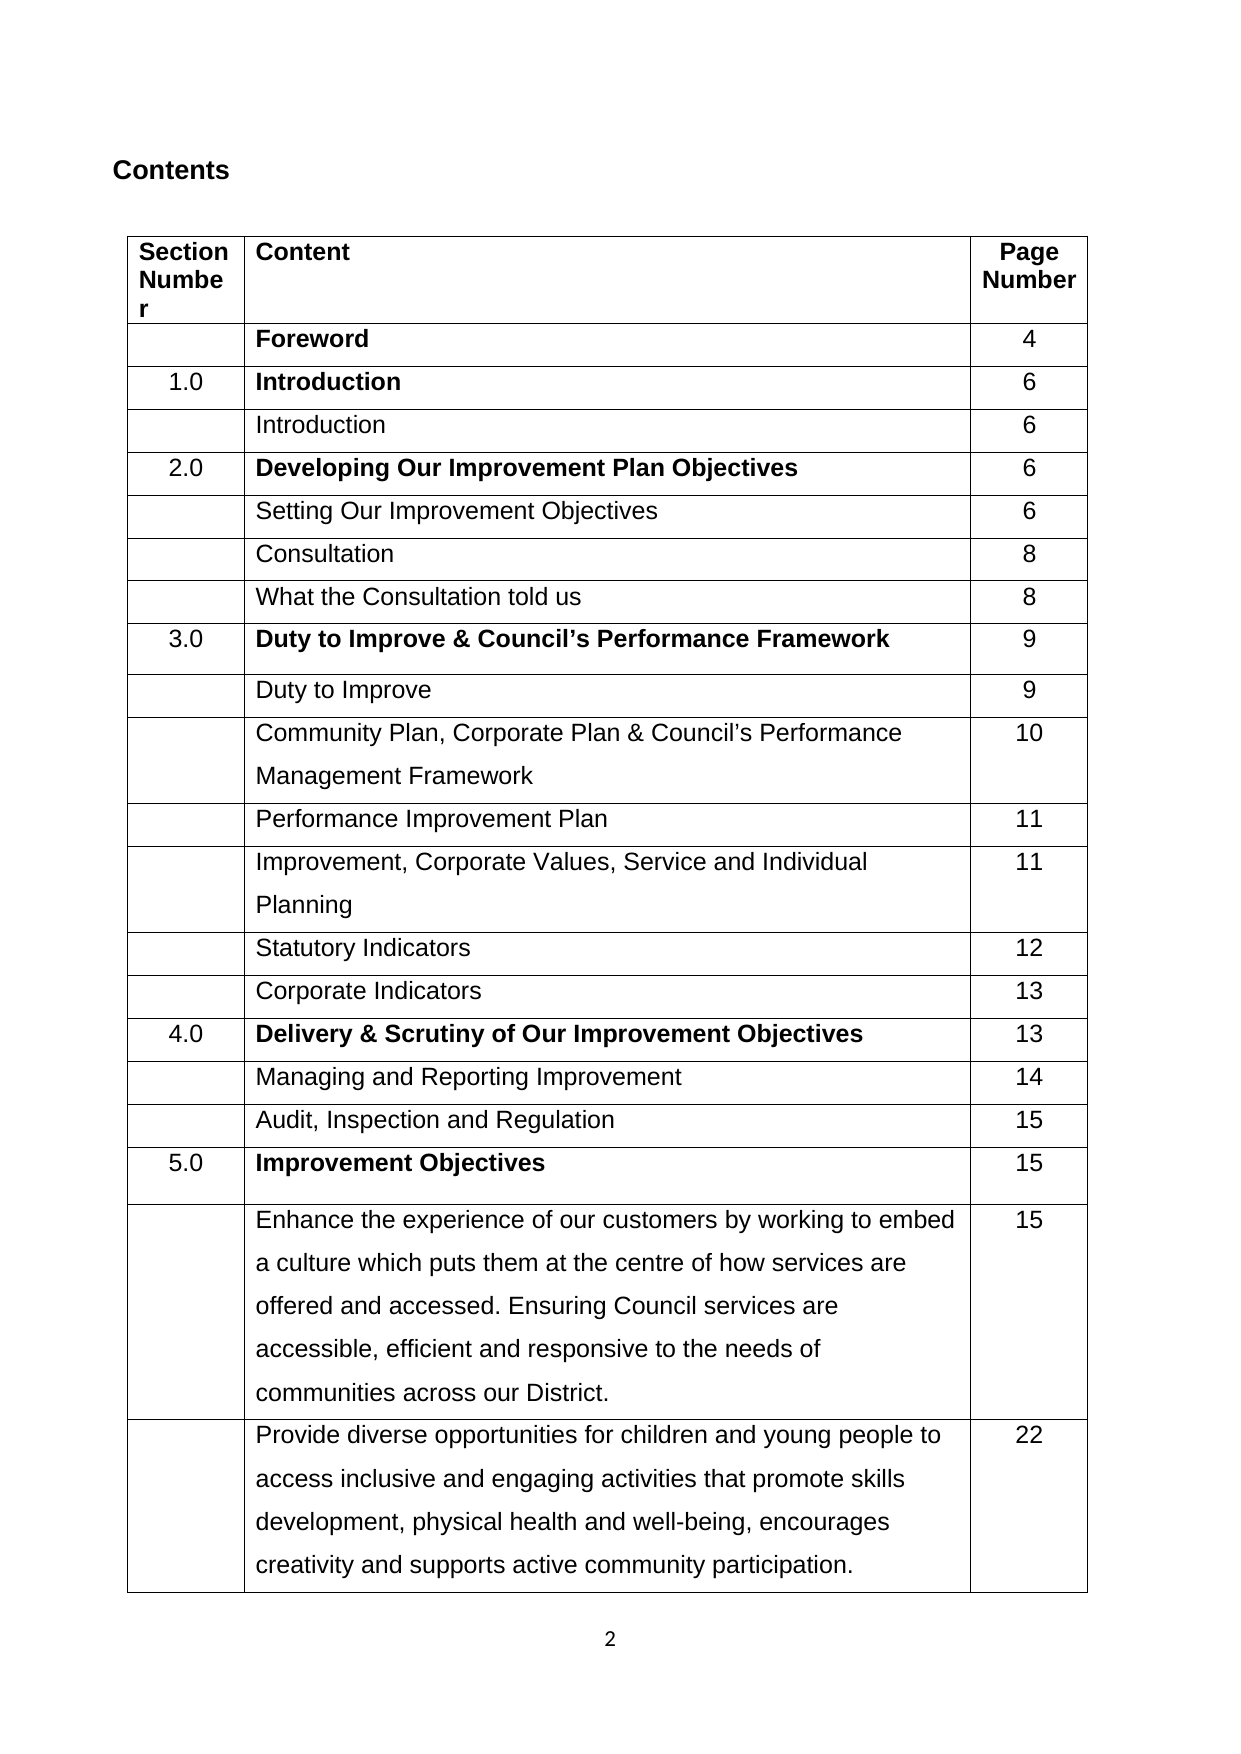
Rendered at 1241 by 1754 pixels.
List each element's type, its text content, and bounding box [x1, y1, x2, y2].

table_cell [128, 933, 244, 975]
table_cell 15 [971, 1105, 1087, 1147]
table_cell 6 [971, 367, 1087, 409]
table_cell Introduction [245, 410, 970, 452]
table_cell [128, 675, 244, 717]
table_cell 11 [971, 847, 1087, 932]
table_cell 1.0 [128, 367, 244, 409]
table_cell Corporate Indicators [245, 976, 970, 1018]
table_cell 6 [971, 453, 1087, 494]
subtitle Contents [112, 154, 1107, 185]
table_cell 2.0 [128, 453, 244, 494]
table_cell [128, 804, 244, 846]
table_cell 15 [971, 1205, 1087, 1419]
table_cell 8 [971, 581, 1087, 623]
table_cell Performance Improvement Plan [245, 804, 970, 846]
table_header Content [245, 237, 970, 323]
table_cell [128, 324, 244, 366]
table_cell [128, 539, 244, 580]
table_cell 6 [971, 496, 1087, 537]
table_cell [128, 1420, 244, 1592]
table_cell 9 [971, 624, 1087, 674]
table_cell 6 [971, 410, 1087, 452]
table_cell 12 [971, 933, 1087, 975]
table_cell Provide diverse opportunities for children and young people to access inclusive and engaging activities that promote skills development, physical health and well-being, encourages creativity and supports active community participation. [245, 1420, 970, 1592]
table_cell 14 [971, 1062, 1087, 1104]
table_cell [128, 1205, 244, 1419]
table_cell [128, 496, 244, 537]
table_cell 8 [971, 539, 1087, 580]
table_cell 13 [971, 976, 1087, 1018]
table_cell 22 [971, 1420, 1087, 1592]
table_cell 15 [971, 1148, 1087, 1204]
table_cell 11 [971, 804, 1087, 846]
table_cell 3.0 [128, 624, 244, 674]
table_cell Delivery & Scrutiny of Our Improvement Objectives [245, 1019, 970, 1061]
table_cell 4.0 [128, 1019, 244, 1061]
table_cell Enhance the experience of our customers by working to embed a culture which puts them at the centre of how services are offered and accessed. Ensuring Council services are accessible, efficient and responsive to the needs of communities across our District. [245, 1205, 970, 1419]
table_cell 13 [971, 1019, 1087, 1061]
table_cell [128, 1062, 244, 1104]
table_cell Improvement, Corporate Values, Service and Individual Planning [245, 847, 970, 932]
table_cell Consultation [245, 539, 970, 580]
table_cell Duty to Improve & Council’s Performance Framework [245, 624, 970, 674]
table_cell Developing Our Improvement Plan Objectives [245, 453, 970, 494]
table_cell [128, 410, 244, 452]
table_cell [128, 847, 244, 932]
table_cell Statutory Indicators [245, 933, 970, 975]
table_header Section Number [128, 237, 244, 323]
table_cell 4 [971, 324, 1087, 366]
table_cell Community Plan, Corporate Plan & Council’s Performance Management Framework [245, 718, 970, 803]
table_cell Duty to Improve [245, 675, 970, 717]
table_header Page Number [971, 237, 1087, 323]
table_cell Audit, Inspection and Regulation [245, 1105, 970, 1147]
table_cell Managing and Reporting Improvement [245, 1062, 970, 1104]
table_cell Foreword [245, 324, 970, 366]
table_cell 10 [971, 718, 1087, 803]
table_cell Introduction [245, 367, 970, 409]
table_cell 5.0 [128, 1148, 244, 1204]
table_cell [128, 581, 244, 623]
table_cell [128, 1105, 244, 1147]
table_cell [128, 718, 244, 803]
table_cell What the Consultation told us [245, 581, 970, 623]
table_cell Improvement Objectives [245, 1148, 970, 1204]
table_cell Setting Our Improvement Objectives [245, 496, 970, 537]
table_cell [128, 976, 244, 1018]
table_cell 9 [971, 675, 1087, 717]
